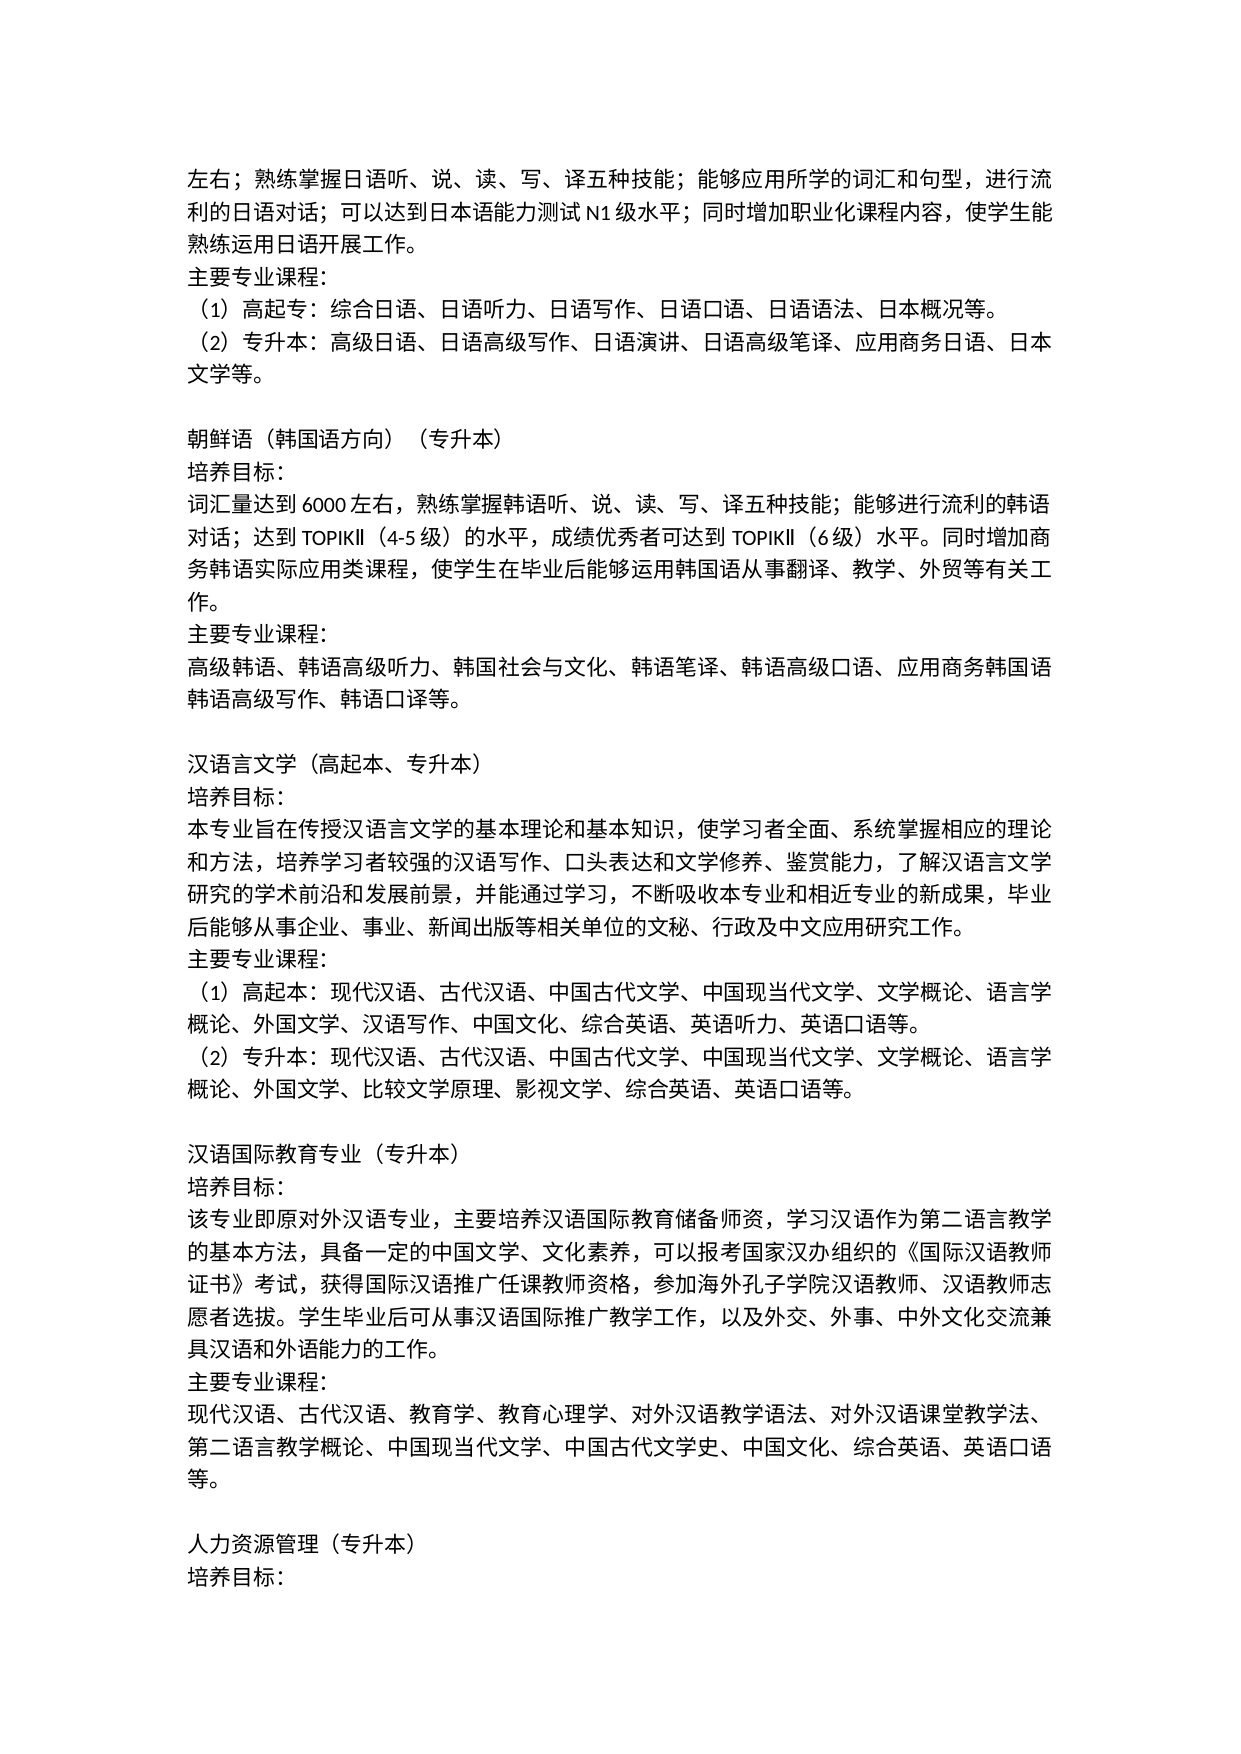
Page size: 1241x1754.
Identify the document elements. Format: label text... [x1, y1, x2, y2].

text 朝鲜语（韩国语方向）（专升本） [187, 422, 1053, 454]
text 培养目标： [187, 779, 1053, 812]
text （2）专升本：现代汉语、古代汉语、中国古代文学、中国现当代文学、文学概论、语言学概论、外国文学、比较文学原理、影视文学、综合英语、英语口语等。 [187, 1039, 1053, 1104]
text （2）专升本：高级日语、日语高级写作、日语演讲、日语高级笔译、应用商务日语、日本文学等。 [187, 324, 1053, 389]
text 主要专业课程： [187, 259, 1053, 292]
text 主要专业课程： [187, 1364, 1053, 1397]
text （1）高起专：综合日语、日语听力、日语写作、日语口语、日语语法、日本概况等。 [187, 292, 1053, 324]
text 主要专业课程： [187, 617, 1053, 649]
text 该专业即原对外汉语专业，主要培养汉语国际教育储备师资，学习汉语作为第二语言教学的基本方法，具备一定的中国文学、文化素养，可以报考国家汉办组织的《国际汉语教师证书》考试，获得国际汉语推广任课教师资格，参加海外孔子学院汉语教师、汉语教师志愿者选拔。学生毕业后可从事汉语国际推广教学工作，以及外交、外事、中外文化交流兼具汉语和外语能力的工作。 [187, 1202, 1053, 1364]
text 现代汉语、古代汉语、教育学、教育心理学、对外汉语教学语法、对外汉语课堂教学法、第二语言教学概论、中国现当代文学、中国古代文学史、中国文化、综合英语、英语口语等。 [187, 1397, 1053, 1494]
text （1）高起本：现代汉语、古代汉语、中国古代文学、中国现当代文学、文学概论、语言学概论、外国文学、汉语写作、中国文化、综合英语、英语听力、英语口语等。 [187, 974, 1053, 1039]
text 高级韩语、韩语高级听力、韩国社会与文化、韩语笔译、韩语高级口语、应用商务韩国语、韩语高级写作、韩语口译等。 [187, 649, 1053, 714]
text 词汇量达到6000左右，熟练掌握韩语听、说、读、写、译五种技能；能够进行流利的韩语对话；达到TOPIKⅡ（4-5级）的水平，成绩优秀者可达到TOPIKⅡ（6级）水平。同时增加商务韩语实际应用类课程，使学生在毕业后能够运用韩国语从事翻译、教学、外贸等有关工作。 [187, 487, 1053, 617]
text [187, 162, 1053, 259]
text 汉语国际教育专业（专升本） [187, 1137, 1053, 1169]
text 人力资源管理（专升本） [187, 1527, 1053, 1559]
text 培养目标： [187, 454, 1053, 487]
text 培养目标： [187, 1169, 1053, 1202]
text 培养目标： [187, 1559, 1053, 1592]
text 主要专业课程： [187, 942, 1053, 974]
text 汉语言文学（高起本、专升本） [187, 747, 1053, 779]
text 本专业旨在传授汉语言文学的基本理论和基本知识，使学习者全面、系统掌握相应的理论和方法，培养学习者较强的汉语写作、口头表达和文学修养、鉴赏能力，了解汉语言文学研究的学术前沿和发展前景，并能通过学习，不断吸收本专业和相近专业的新成果，毕业后能够从事企业、事业、新闻出版等相关单位的文秘、行政及中文应用研究工作。 [187, 812, 1053, 942]
